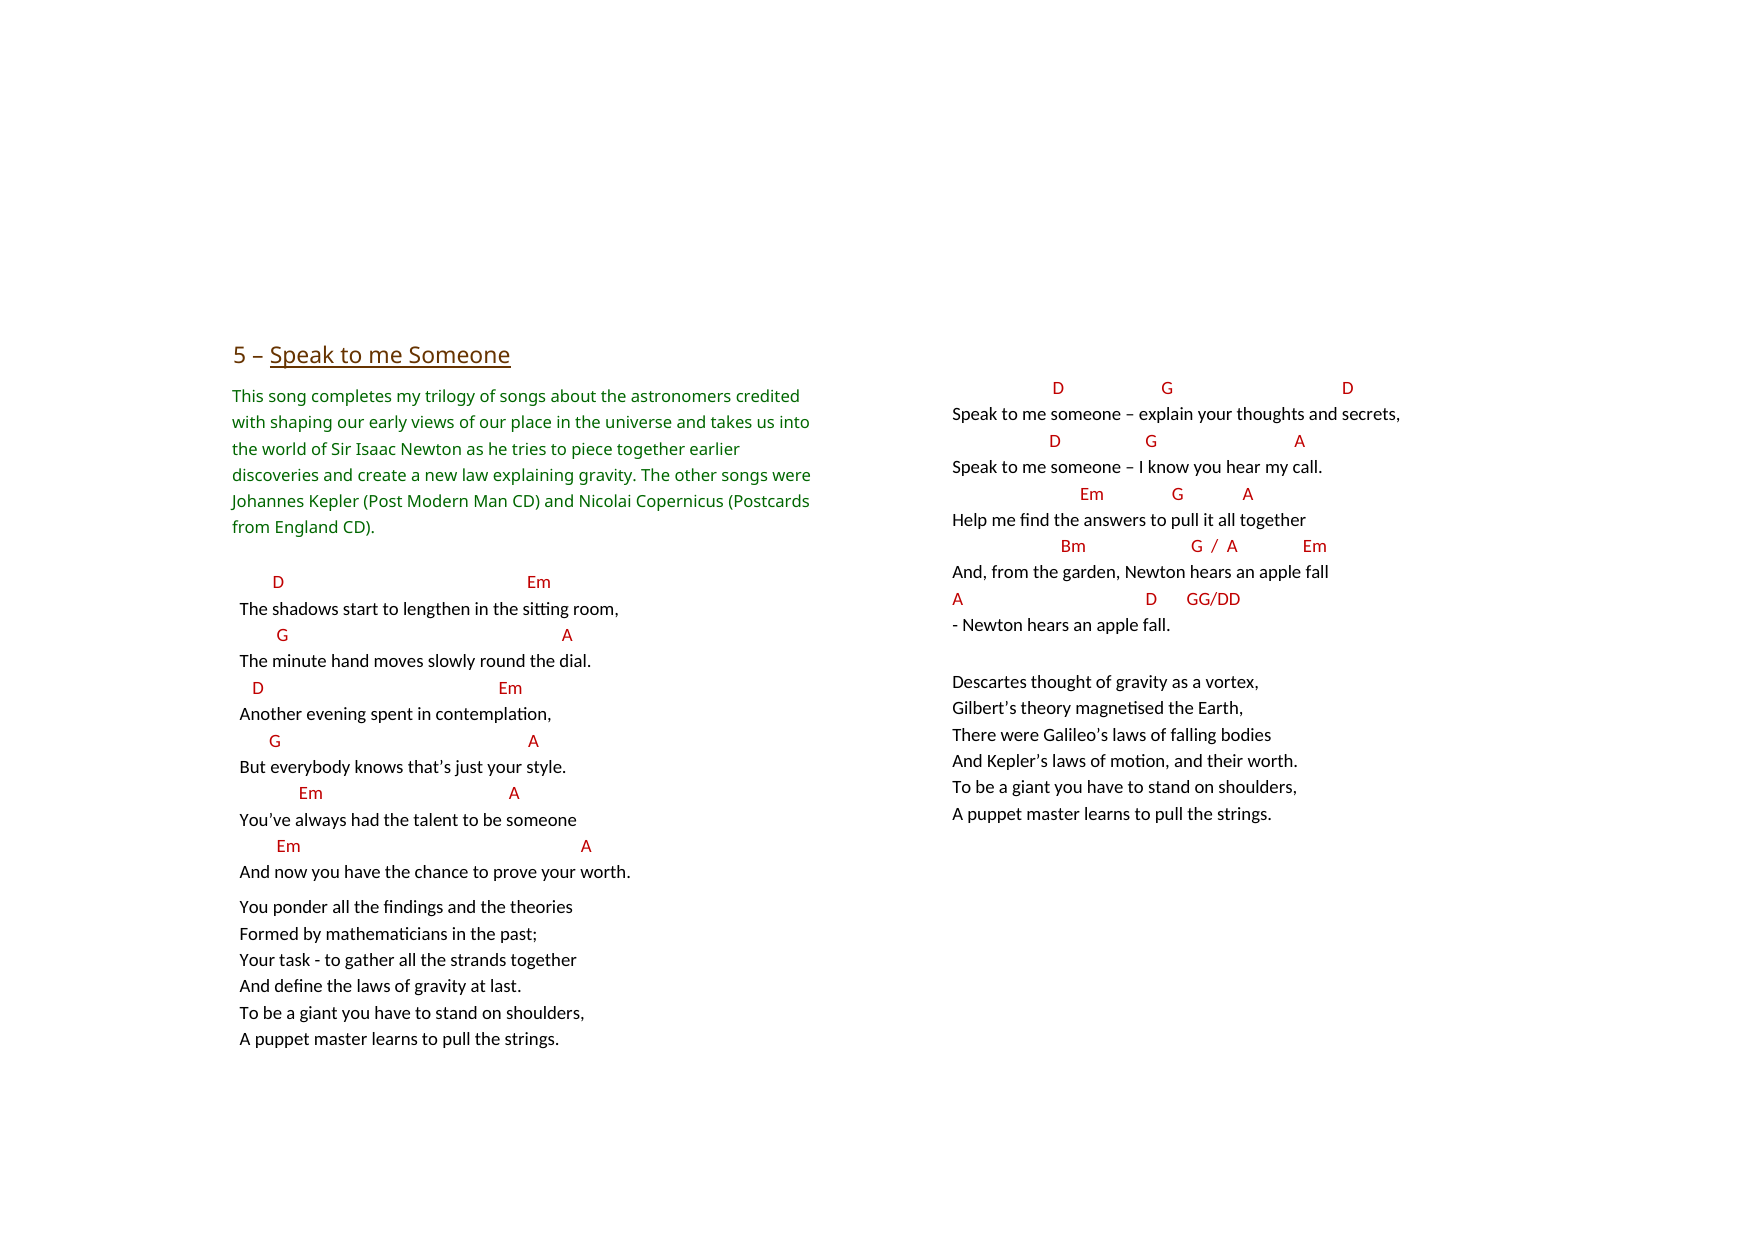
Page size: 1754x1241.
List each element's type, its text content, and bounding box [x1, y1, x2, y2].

text Another evening spent in contemplation, [122, 702, 877, 725]
text Your task - to gather all the strands together [122, 948, 877, 971]
text A puppet master learns to pull the strings. [877, 802, 1707, 825]
text D Em [47, 676, 877, 699]
text To be a giant you have to stand on shoulders, [877, 776, 1707, 798]
text And Kepler’s laws of motion, and their worth. [877, 749, 1707, 772]
text There were Galileo’s laws of falling bodies [877, 723, 1707, 746]
text To be a giant you have to stand on shoulders, [122, 1001, 877, 1024]
text discoveries and create a new law explaining gravity. The other songs were [122, 463, 877, 486]
text G A [47, 623, 877, 646]
text Speak to me someone – explain your thoughts and secrets, [877, 403, 1707, 426]
text And now you have the chance to prove your worth. [122, 861, 877, 883]
text 5 – Speak to me Someone [122, 339, 877, 371]
text A D GG/DD [877, 587, 1707, 610]
text D G A [877, 429, 1707, 452]
text Speak to me someone – I know you hear my call. [877, 455, 1707, 478]
text Formed by mathematicians in the past; [122, 922, 877, 945]
text Help me find the answers to pull it all together [877, 508, 1707, 531]
text - Newton hears an apple fall. [877, 613, 1707, 636]
text Descartes thought of gravity as a vortex, [877, 670, 1707, 693]
text D Em [47, 571, 877, 593]
text This song completes my trilogy of songs about the astronomers credited [122, 385, 877, 408]
text And define the laws of gravity at last. [122, 974, 877, 997]
text Em A [47, 834, 877, 857]
text The shadows start to lengthen in the sitting room, [122, 597, 877, 620]
text And, from the garden, Newton hears an apple fall [877, 561, 1707, 584]
text But everybody knows that’s just your style. [122, 755, 877, 778]
text You ponder all the findings and the theories [122, 896, 877, 918]
text You’ve always had the talent to be someone [197, 808, 877, 831]
text Em A [47, 781, 877, 804]
text Bm G / A Em [952, 534, 1707, 557]
text from England CD). [122, 515, 877, 538]
text G A [47, 729, 877, 752]
text Johannes Kepler (Post Modern Man CD) and Nicolai Copernicus (Postcards [122, 489, 877, 512]
text A puppet master learns to pull the strings. [122, 1027, 877, 1050]
text The minute hand moves slowly round the dial. [122, 650, 877, 673]
text Em G A [877, 482, 1707, 504]
text Gilbert’s theory magnetised the Earth, [877, 696, 1707, 719]
text D G D [877, 376, 1707, 399]
text the world of Sir Isaac Newton as he tries to piece together earlier [122, 437, 877, 460]
text with shaping our early views of our place in the universe and takes us into [122, 411, 877, 434]
